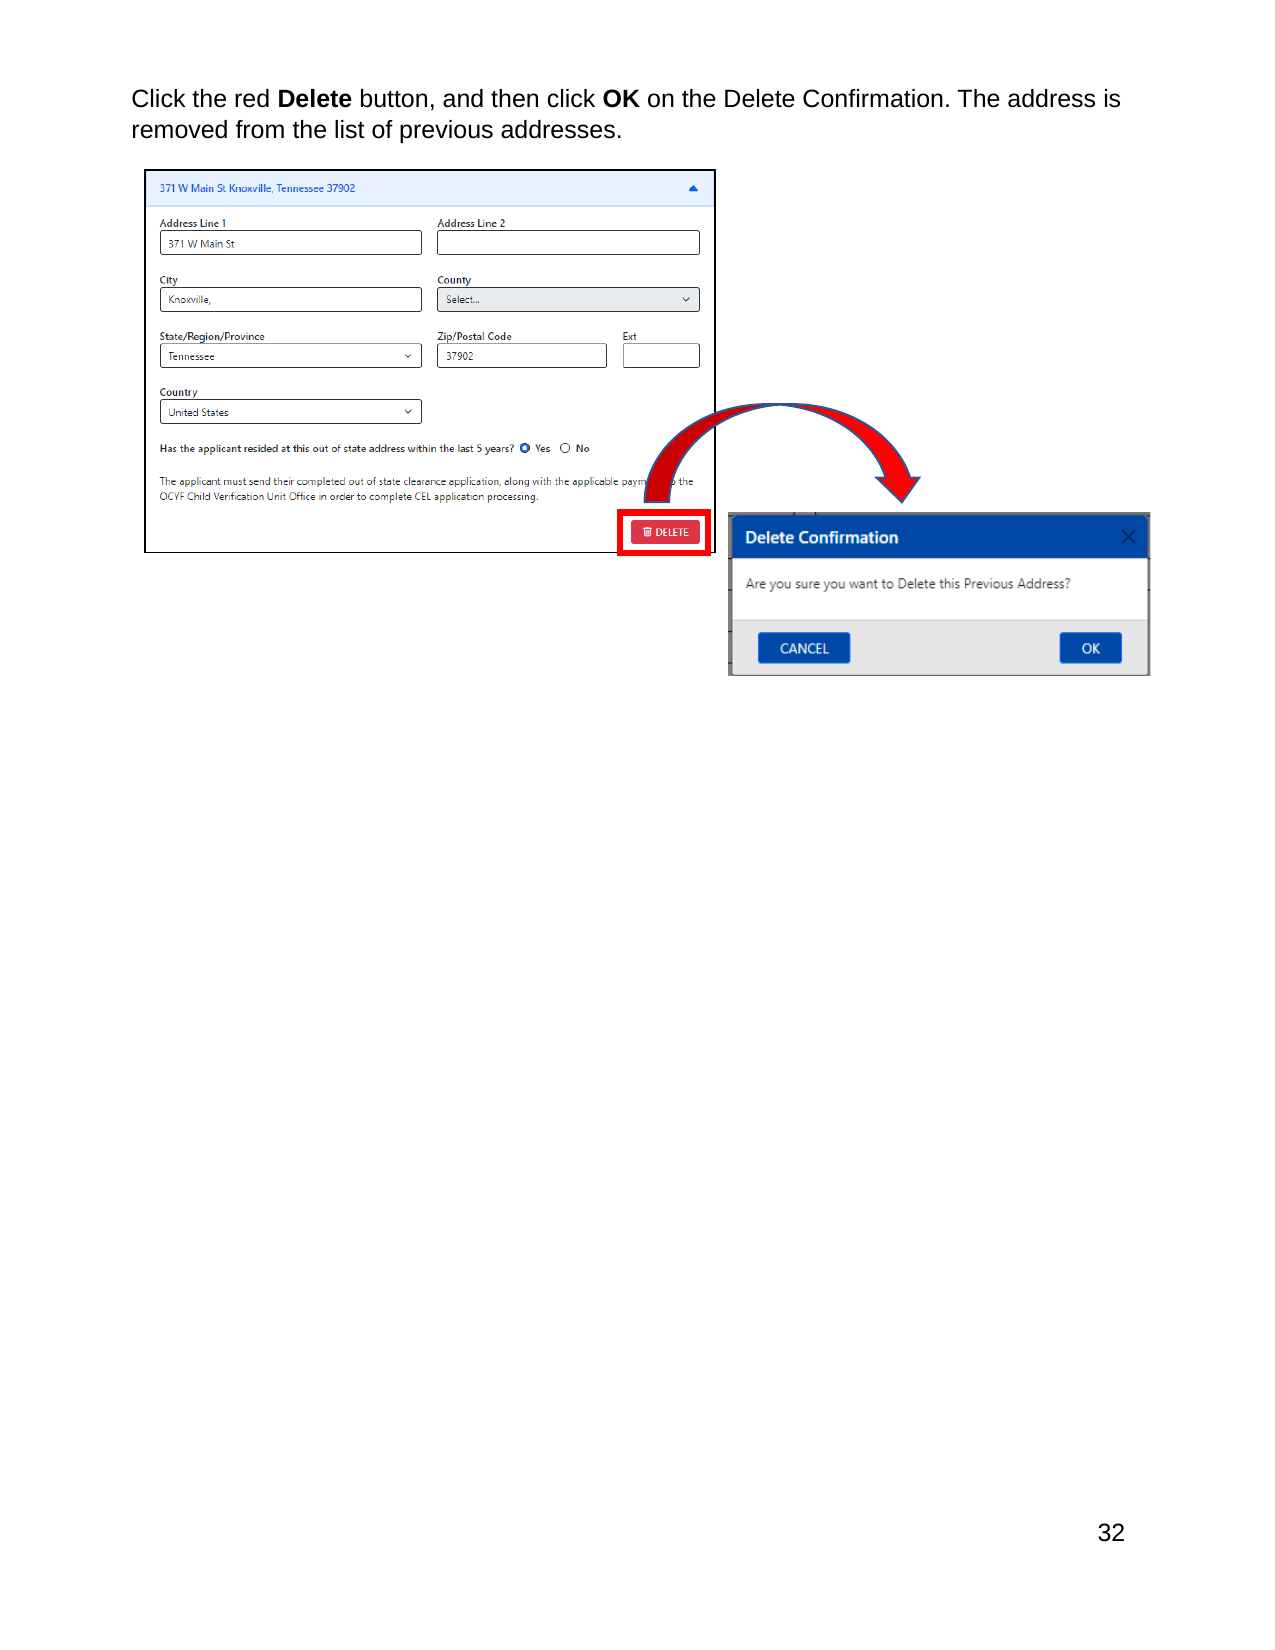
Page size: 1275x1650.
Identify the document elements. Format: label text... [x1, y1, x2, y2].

picture [728, 512, 1151, 676]
picture [146, 171, 714, 552]
picture [623, 516, 705, 550]
text Click the red Delete button, and then click OK on the Delete Confirmation. The address is removed from the list of previous addresses. [131, 84, 1125, 144]
